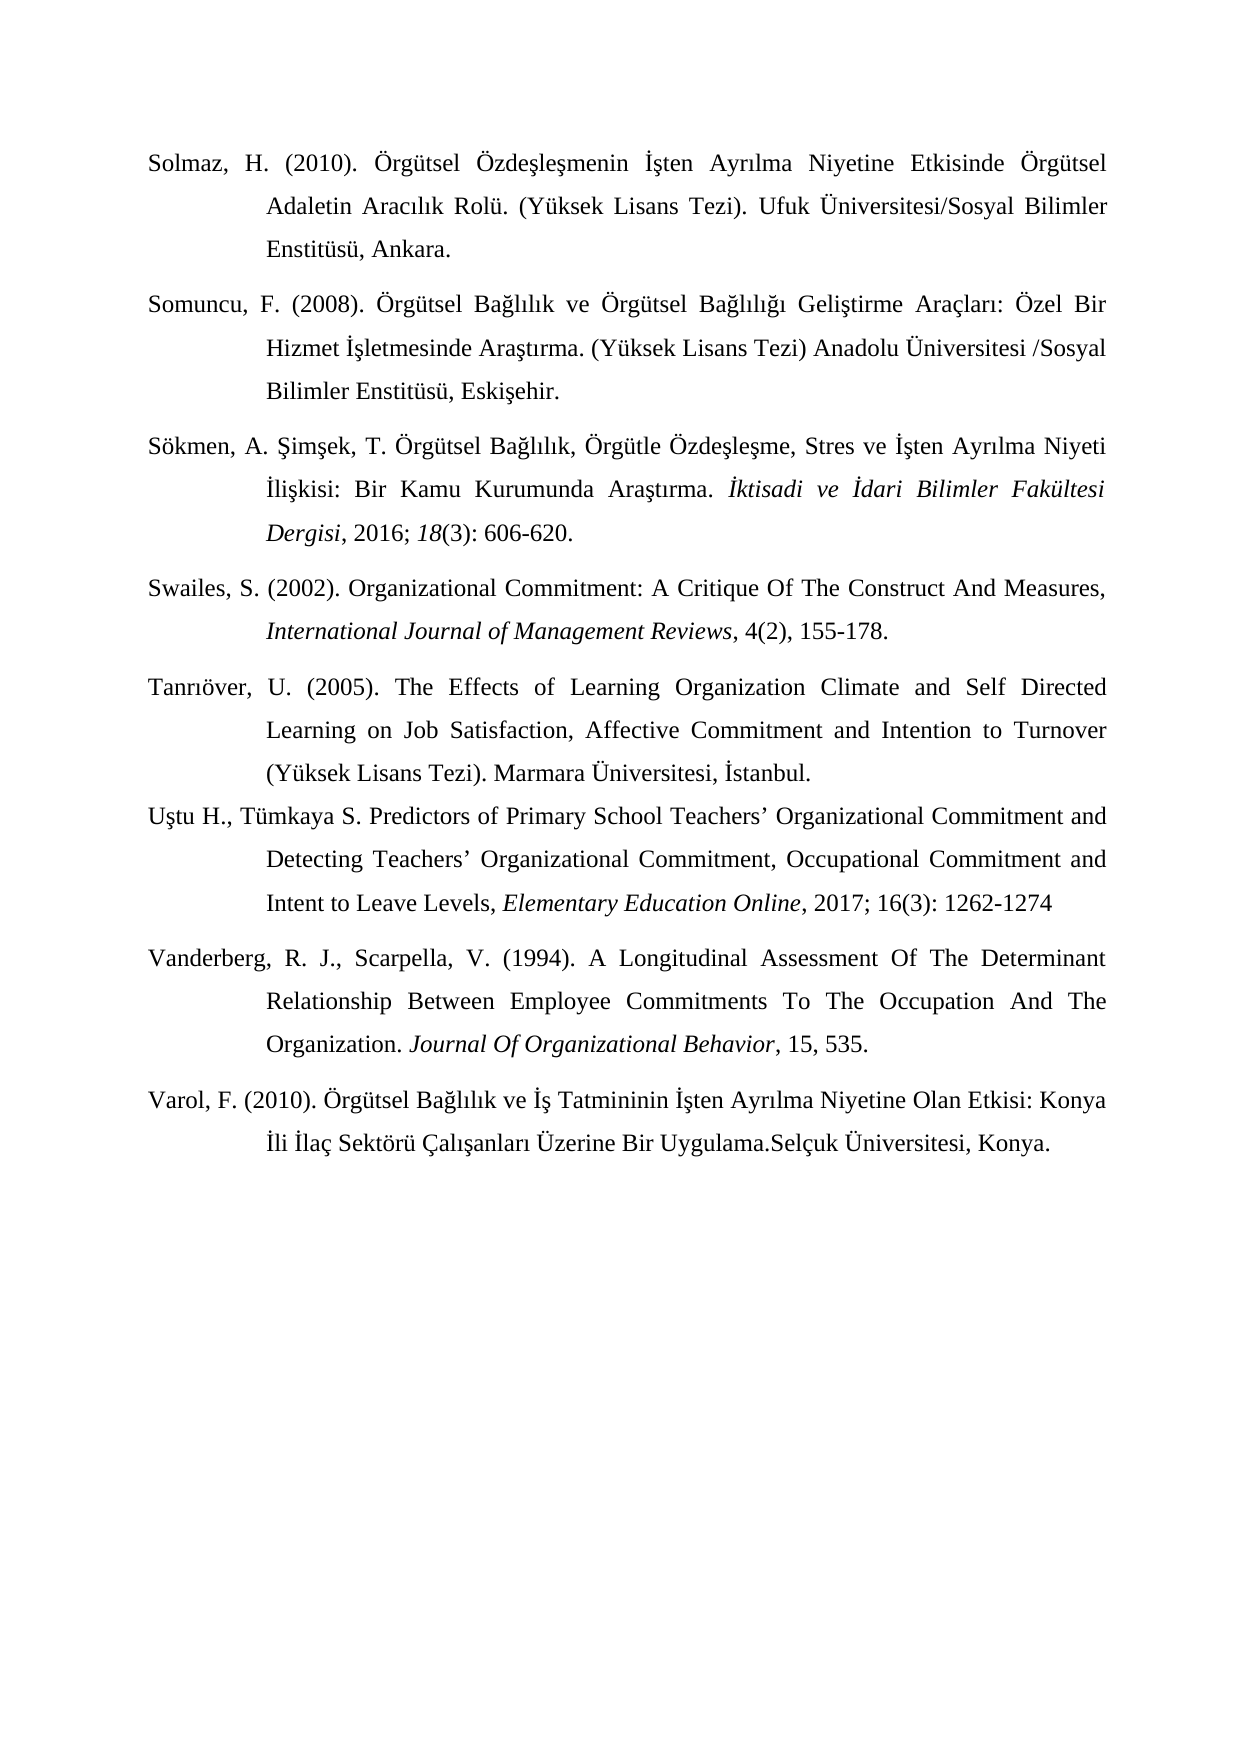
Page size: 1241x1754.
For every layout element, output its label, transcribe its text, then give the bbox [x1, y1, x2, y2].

text Solmaz, H. (2010). Örgütsel Özdeşleşmenin İşten Ayrılma Niyetine Etkisinde Örgütsel Adaletin Aracılık Rolü. (Yüksek Lisans Tezi). Ufuk Üniversitesi/Sosyal Bilimler Enstitüsü, Ankara. [148, 148, 1107, 263]
text Tanrıöver, U. (2005). The Effects of Learning Organization Climate and Self Directed Learning on Job Satisfaction, Affective Commitment and Intention to Turnover (Yüksek Lisans Tezi). Marmara Üniversitesi, İstanbul. [148, 672, 1107, 787]
text Swailes, S. (2002). Organizational Commitment: A Critique Of The Construct And Measures, International Journal of Management Reviews, 4(2), 155-178. [148, 573, 1107, 645]
text Somuncu, F. (2008). Örgütsel Bağlılık ve Örgütsel Bağlılığı Geliştirme Araçları: Özel Bir Hizmet İşletmesinde Araştırma. (Yüksek Lisans Tezi) Anadolu Üniversitesi /Sosyal Bilimler Enstitüsü, Eskişehir. [148, 289, 1107, 404]
text Uştu H., Tümkaya S. Predictors of Primary School Teachers’ Organizational Commitment and Detecting Teachers’ Organizational Commitment, Occupational Commitment and Intent to Leave Levels, Elementary Education Online, 2017; 16(3): 1262-1274 [148, 801, 1107, 916]
text Sökmen, A. Şimşek, T. Örgütsel Bağlılık, Örgütle Özdeşleşme, Stres ve İşten Ayrılma Niyeti İlişkisi: Bir Kamu Kurumunda Araştırma. İktisadi ve İdari Bilimler Fakültesi Dergisi, 2016; 18(3): 606-620. [148, 431, 1107, 546]
text Varol, F. (2010). Örgütsel Bağlılık ve İş Tatmininin İşten Ayrılma Niyetine Olan Etkisi: Konya İli İlaç Sektörü Çalışanları Üzerine Bir Uygulama.Selçuk Üniversitesi, Konya. [148, 1085, 1107, 1157]
text Vanderberg, R. J., Scarpella, V. (1994). A Longitudinal Assessment Of The Determinant Relationship Between Employee Commitments To The Occupation And The Organization. Journal Of Organizational Behavior, 15, 535. [148, 943, 1107, 1058]
